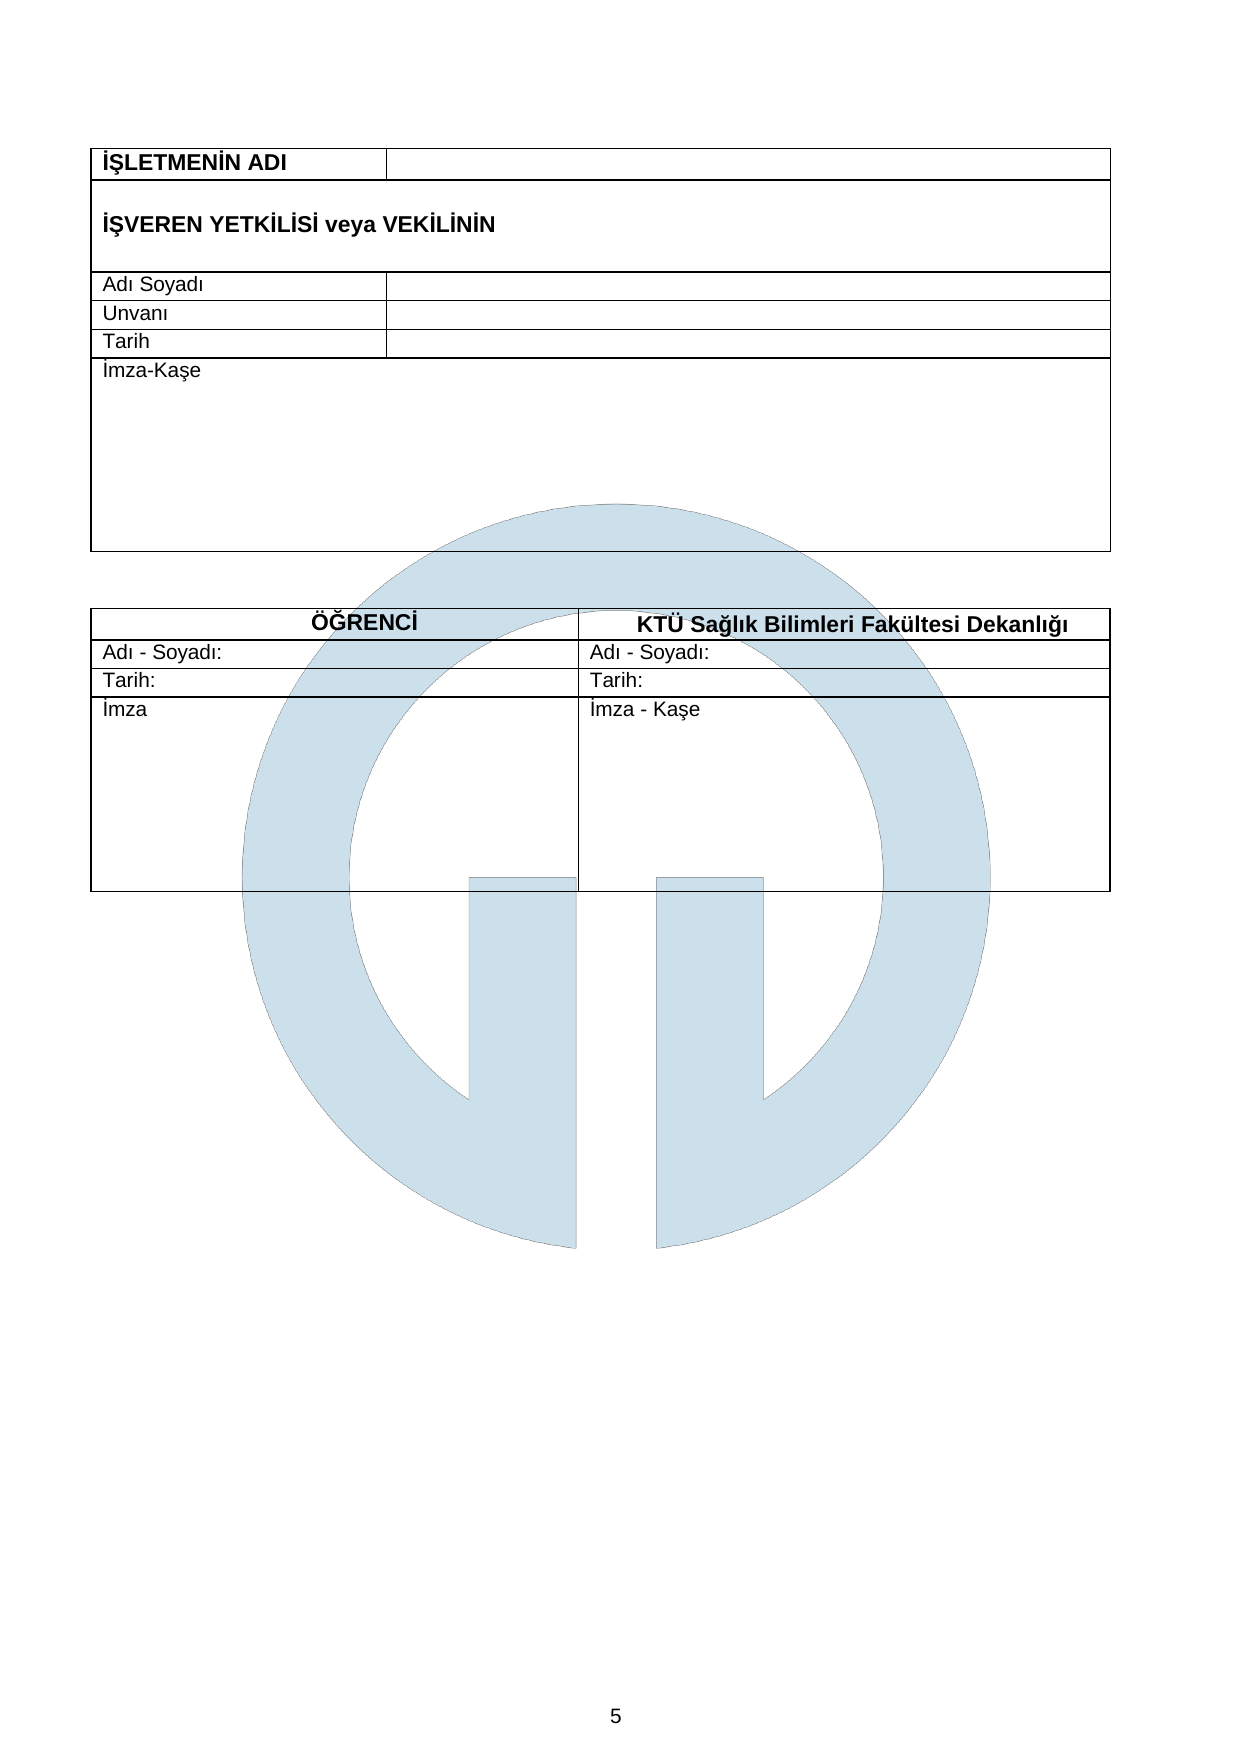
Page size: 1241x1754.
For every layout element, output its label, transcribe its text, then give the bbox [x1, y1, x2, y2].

table_cell [387, 301, 1110, 328]
table_header KTÜ Sağlık Bilimleri Fakültesi Dekanlığı [579, 609, 1109, 639]
table_header İŞLETMENİN ADI [92, 149, 386, 179]
table_cell İmza - Kaşe [579, 698, 1109, 891]
table_cell İmza [92, 698, 578, 891]
table_cell Tarih: [92, 669, 578, 696]
table_cell Adı Soyadı [92, 273, 386, 300]
table_cell Adı - Soyadı: [92, 641, 578, 668]
picture [135, 892, 1097, 1357]
table_cell İŞVEREN YETKİLİSİ veya VEKİLİNİN [92, 181, 1110, 271]
table_cell [387, 273, 1110, 300]
table_cell Adı - Soyadı: [579, 641, 1109, 668]
table_header ÖĞRENCİ [92, 609, 578, 639]
table_header [387, 149, 1110, 179]
table_cell Tarih [92, 330, 386, 357]
table_cell Tarih: [579, 669, 1109, 696]
table_cell İmza-Kaşe [92, 359, 1110, 551]
picture [135, 552, 1097, 608]
table_cell [387, 330, 1110, 357]
table_cell Unvanı [92, 301, 386, 328]
